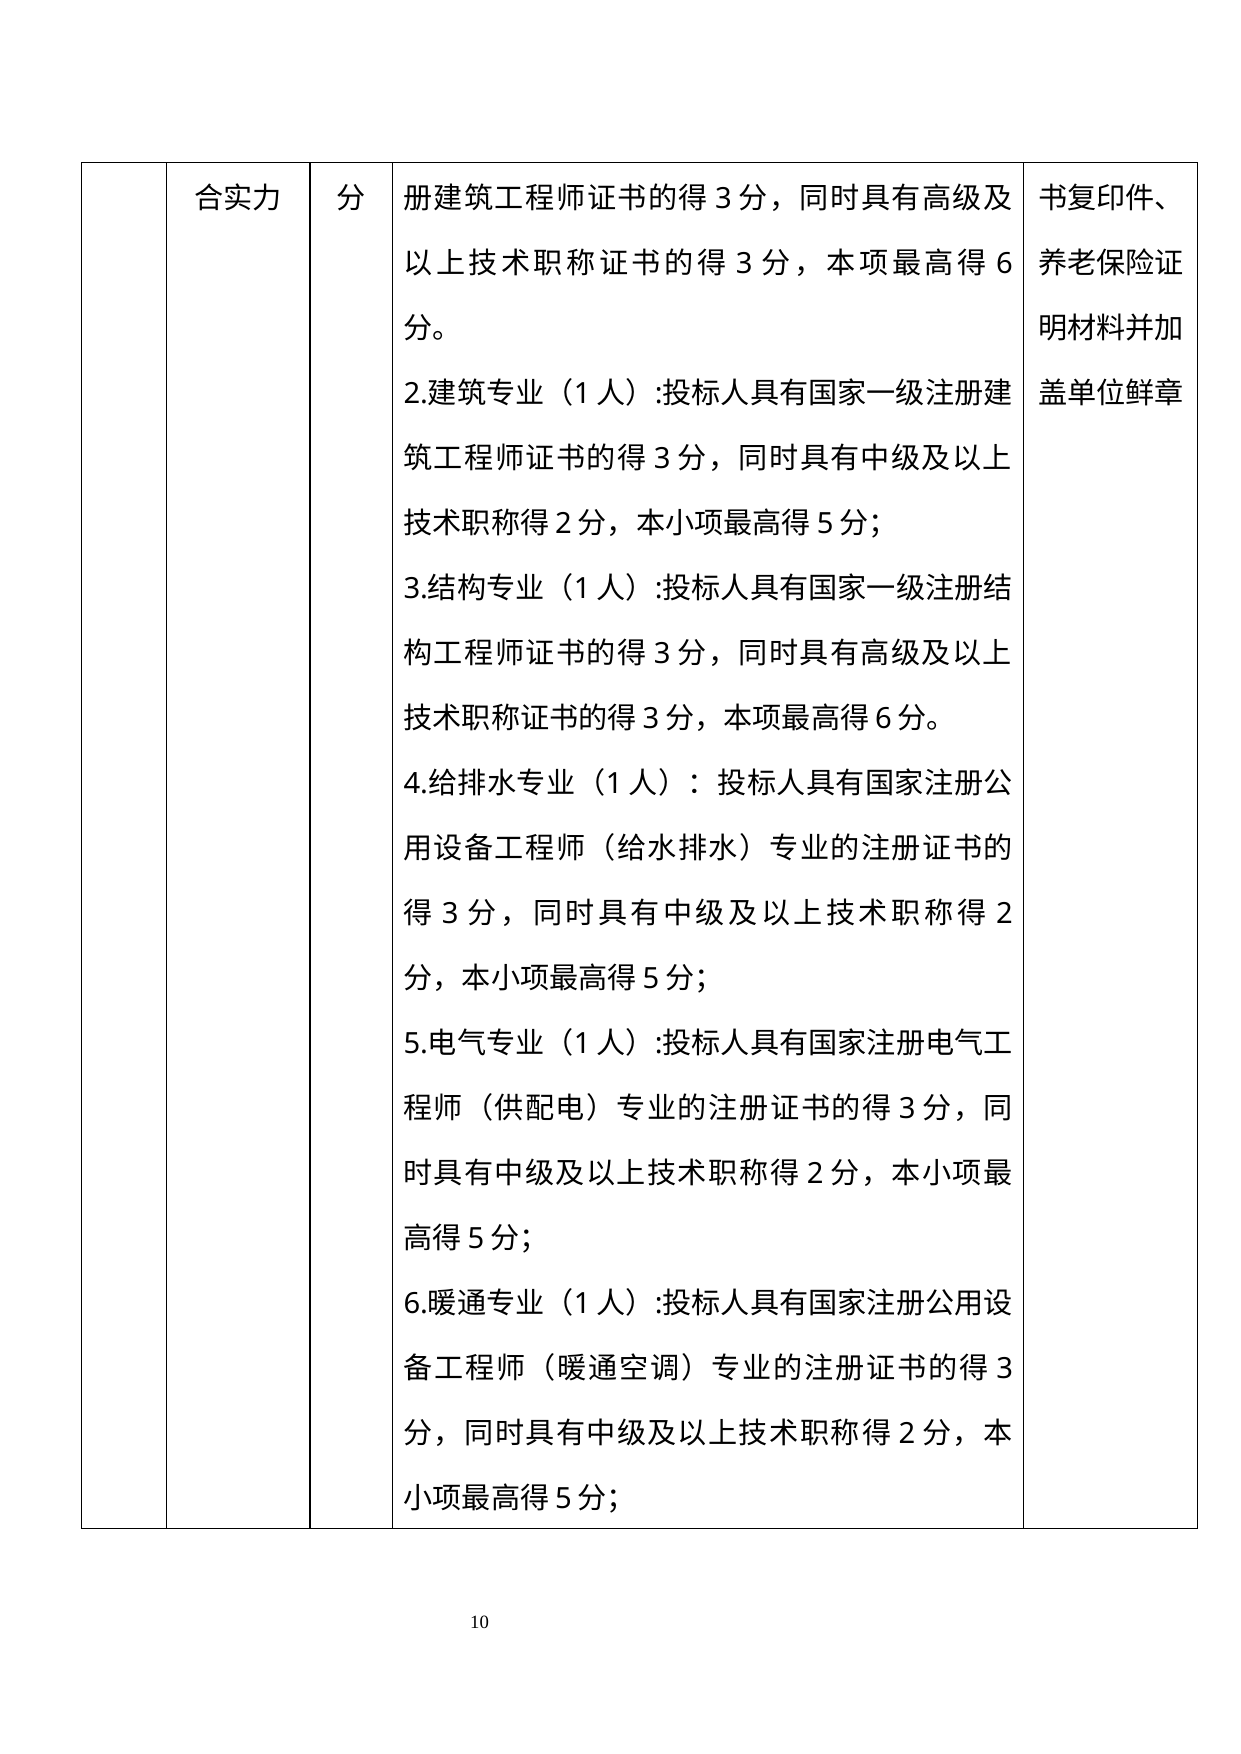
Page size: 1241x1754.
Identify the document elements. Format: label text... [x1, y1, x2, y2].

table_cell 2 [82, 163, 166, 1528]
table_cell 36分 [311, 163, 392, 1528]
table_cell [1024, 163, 1197, 1528]
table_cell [393, 163, 1023, 1528]
table_cell 投标人综合实力 [167, 163, 309, 1528]
